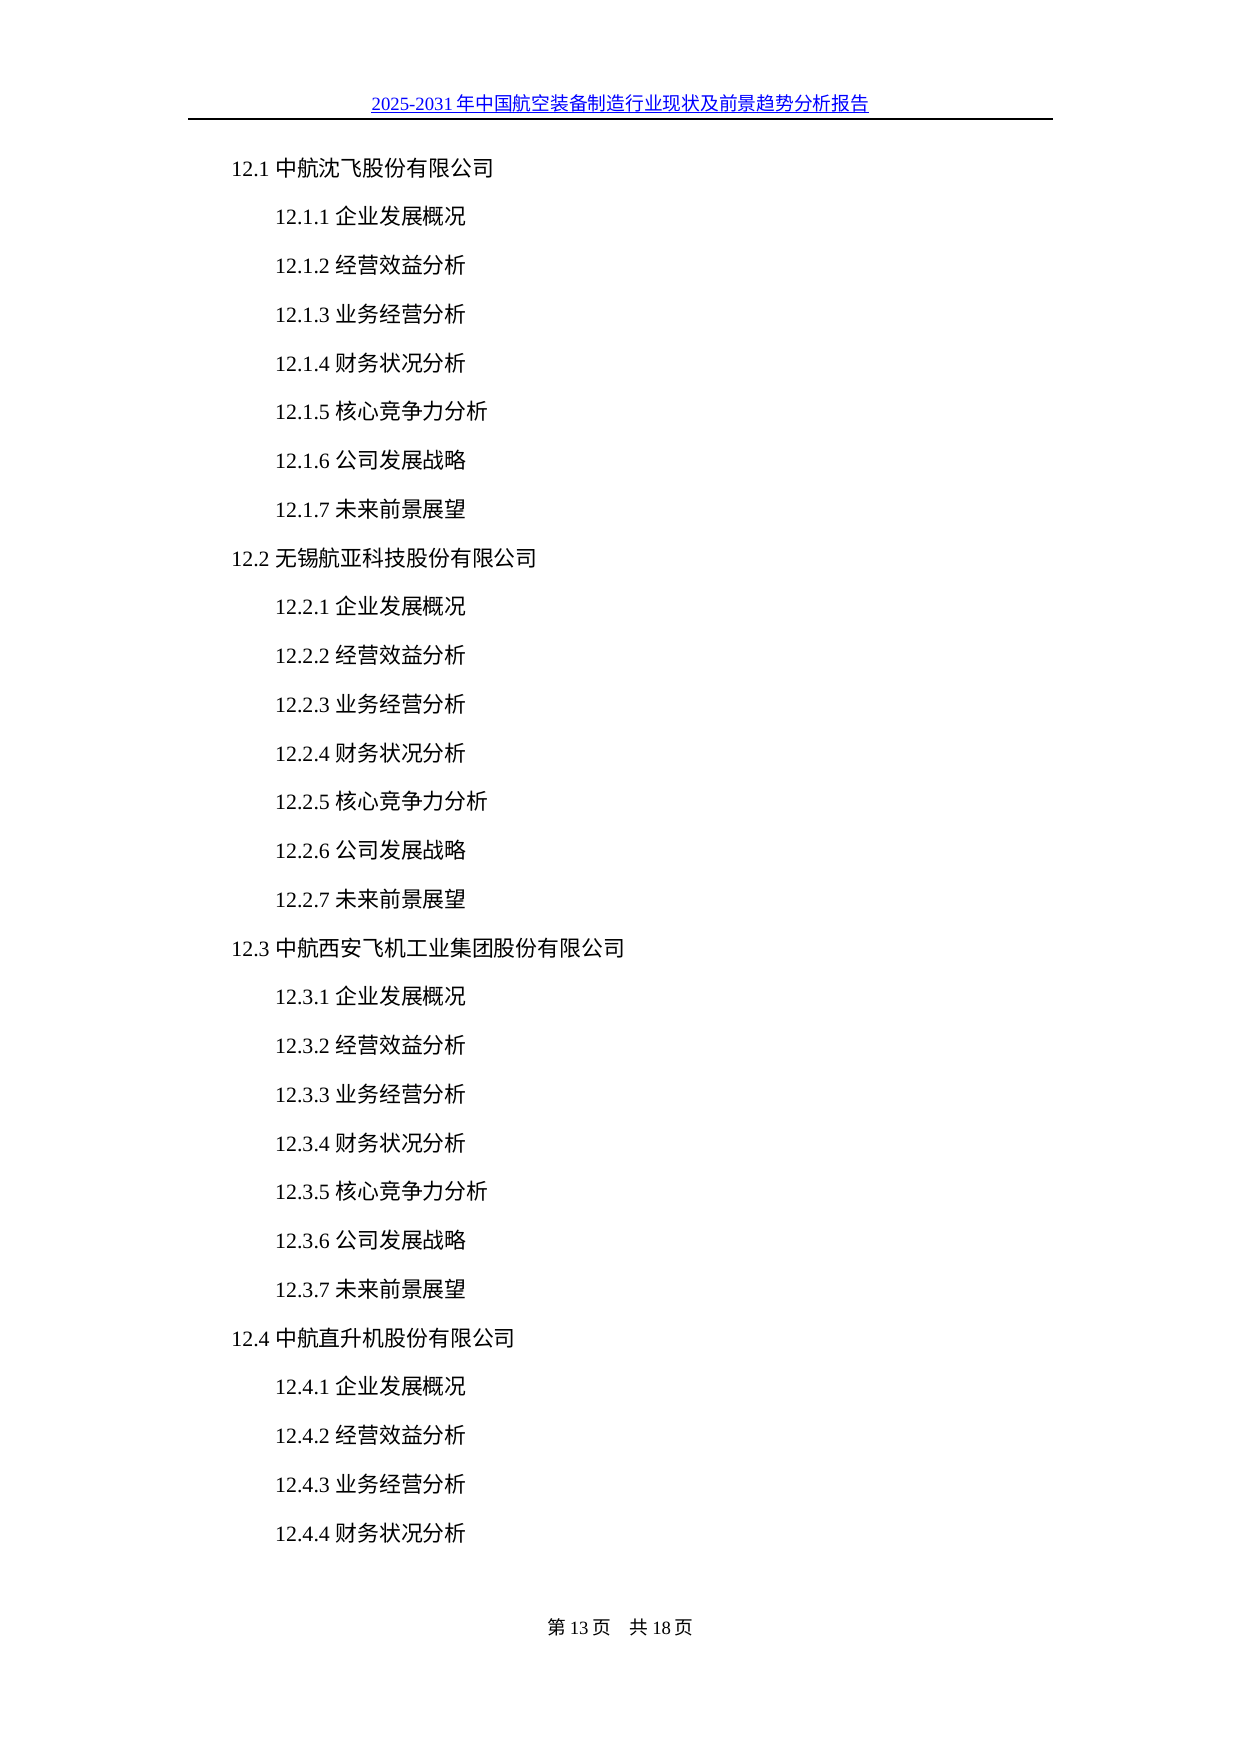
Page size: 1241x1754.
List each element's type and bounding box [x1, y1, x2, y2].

text [187, 150, 1053, 1548]
